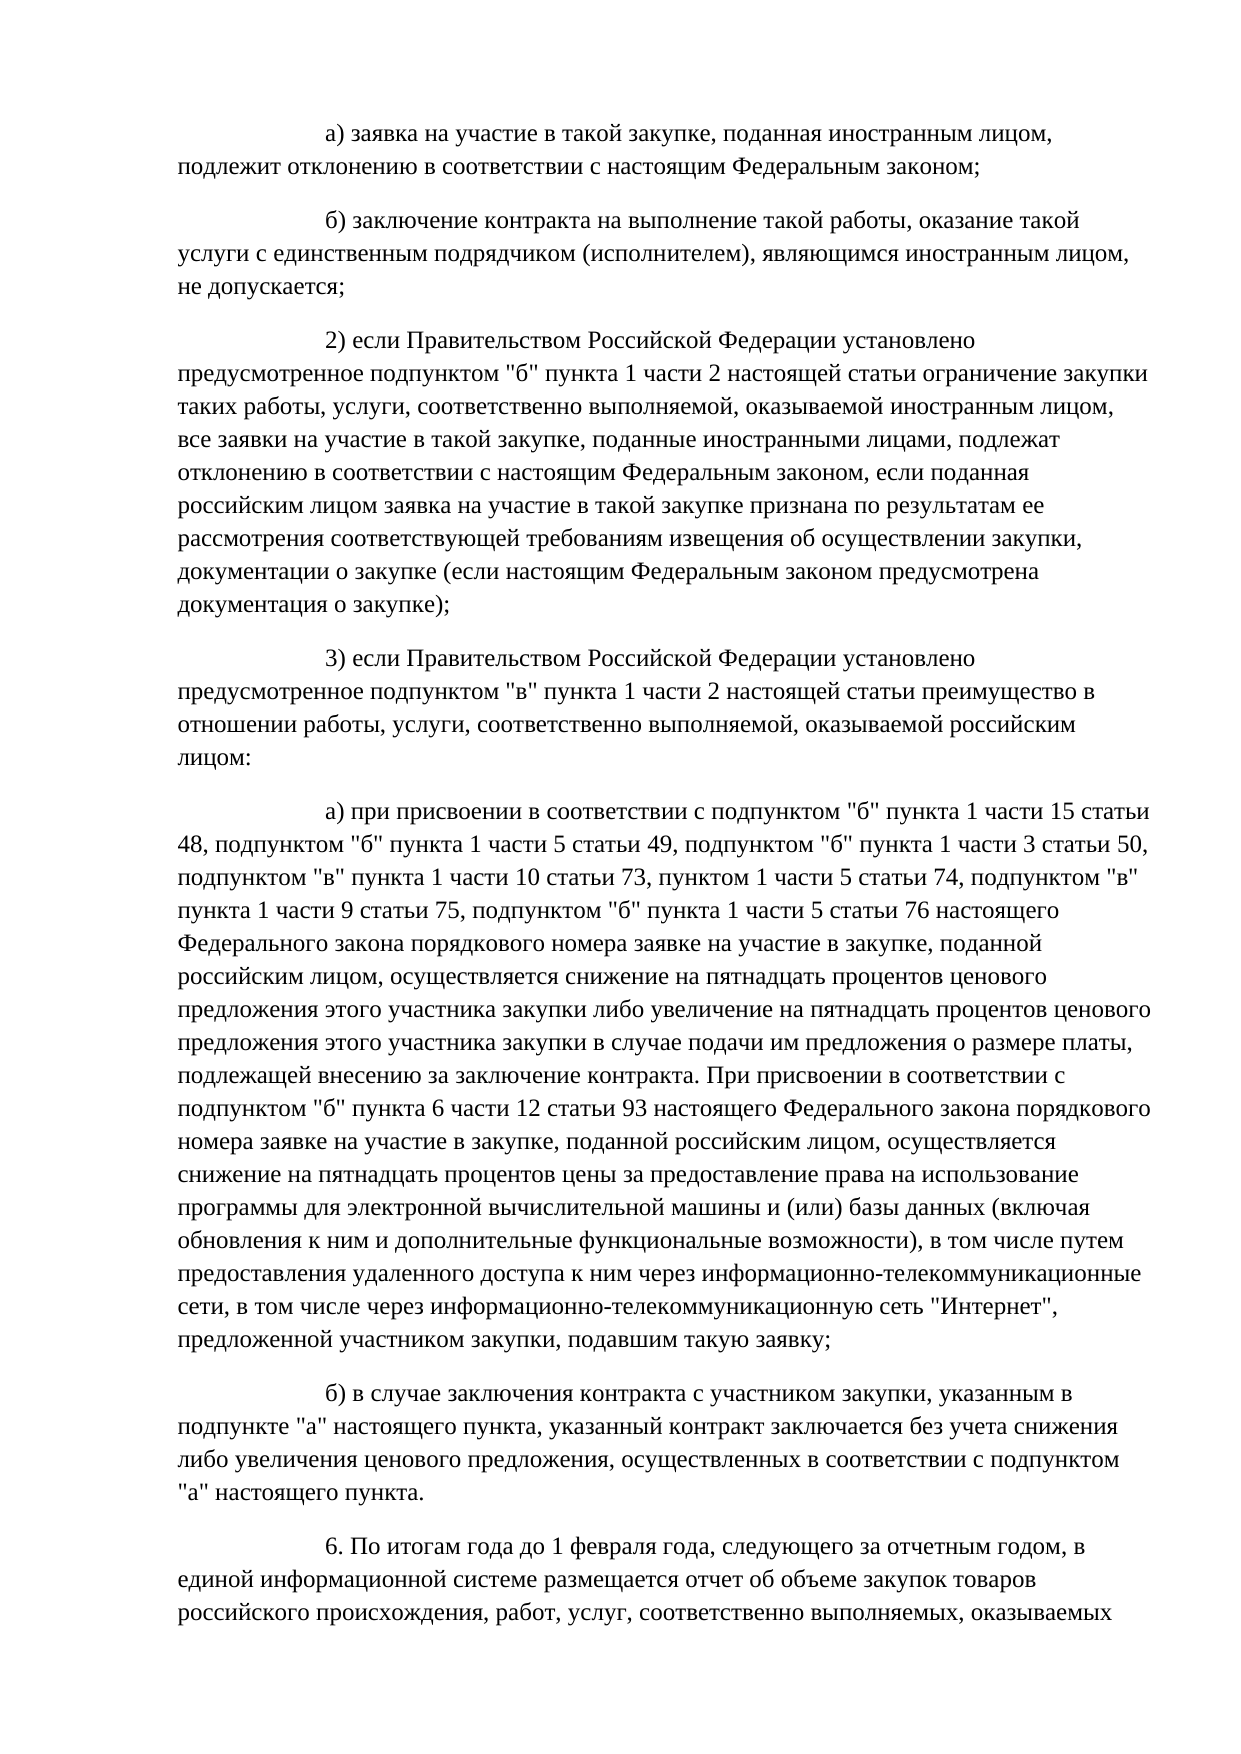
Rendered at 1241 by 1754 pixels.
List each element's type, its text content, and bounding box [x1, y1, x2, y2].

text 2) если Правительством Российской Федерации установлено предусмотренное подпунктом "б" пункта 1 части 2 настоящей статьи ограничение закупки таких работы, услуги, соответственно выполняемой, оказываемой иностранным лицом, все заявки на участие в такой закупке, поданные иностранными лицами, подлежат отклонению в соответствии с настоящим Федеральным законом, если поданная российским лицом заявка на участие в такой закупке признана по результатам ее рассмотрения соответствующей требованиям извещения об осуществлении закупки, документации о закупке (если настоящим Федеральным законом предусмотрена документация о закупке); [177, 325, 1152, 618]
text б) в случае заключения контракта с участником закупки, указанным в подпункте "а" настоящего пункта, указанный контракт заключается без учета снижения либо увеличения ценового предложения, осуществленных в соответствии с подпунктом "а" настоящего пункта. [177, 1378, 1152, 1506]
text 3) если Правительством Российской Федерации установлено предусмотренное подпунктом "в" пункта 1 части 2 настоящей статьи преимущество в отношении работы, услуги, соответственно выполняемой, оказываемой российским лицом: [177, 643, 1152, 771]
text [177, 1531, 1152, 1626]
text б) заключение контракта на выполнение такой работы, оказание такой услуги с единственным подрядчиком (исполнителем), являющимся иностранным лицом, не допускается; [177, 205, 1152, 300]
text а) заявка на участие в такой закупке, поданная иностранным лицом, подлежит отклонению в соответствии с настоящим Федеральным законом; [177, 118, 1152, 180]
text а) при присвоении в соответствии с подпунктом "б" пункта 1 части 15 статьи 48, подпунктом "б" пункта 1 части 5 статьи 49, подпунктом "б" пункта 1 части 3 статьи 50, подпунктом "в" пункта 1 части 10 статьи 73, пунктом 1 части 5 статьи 74, подпунктом "в" пункта 1 части 9 статьи 75, подпунктом "б" пункта 1 части 5 статьи 76 настоящего Федерального закона порядкового номера заявке на участие в закупке, поданной российским лицом, осуществляется снижение на пятнадцать процентов ценового предложения этого участника закупки либо увеличение на пятнадцать процентов ценового предложения этого участника закупки в случае подачи им предложения о размере платы, подлежащей внесению за заключение контракта. При присвоении в соответствии с подпунктом "б" пункта 6 части 12 статьи 93 настоящего Федерального закона порядкового номера заявке на участие в закупке, поданной российским лицом, осуществляется снижение на пятнадцать процентов цены за предоставление права на использование программы для электронной вычислительной машины и (или) базы данных (включая обновления к ним и дополнительные функциональные возможности), в том числе путем предоставления удаленного доступа к ним через информационно-телекоммуникационные сети, в том числе через информационно-телекоммуникационную сеть "Интернет", предложенной участником закупки, подавшим такую заявку; [177, 796, 1152, 1353]
